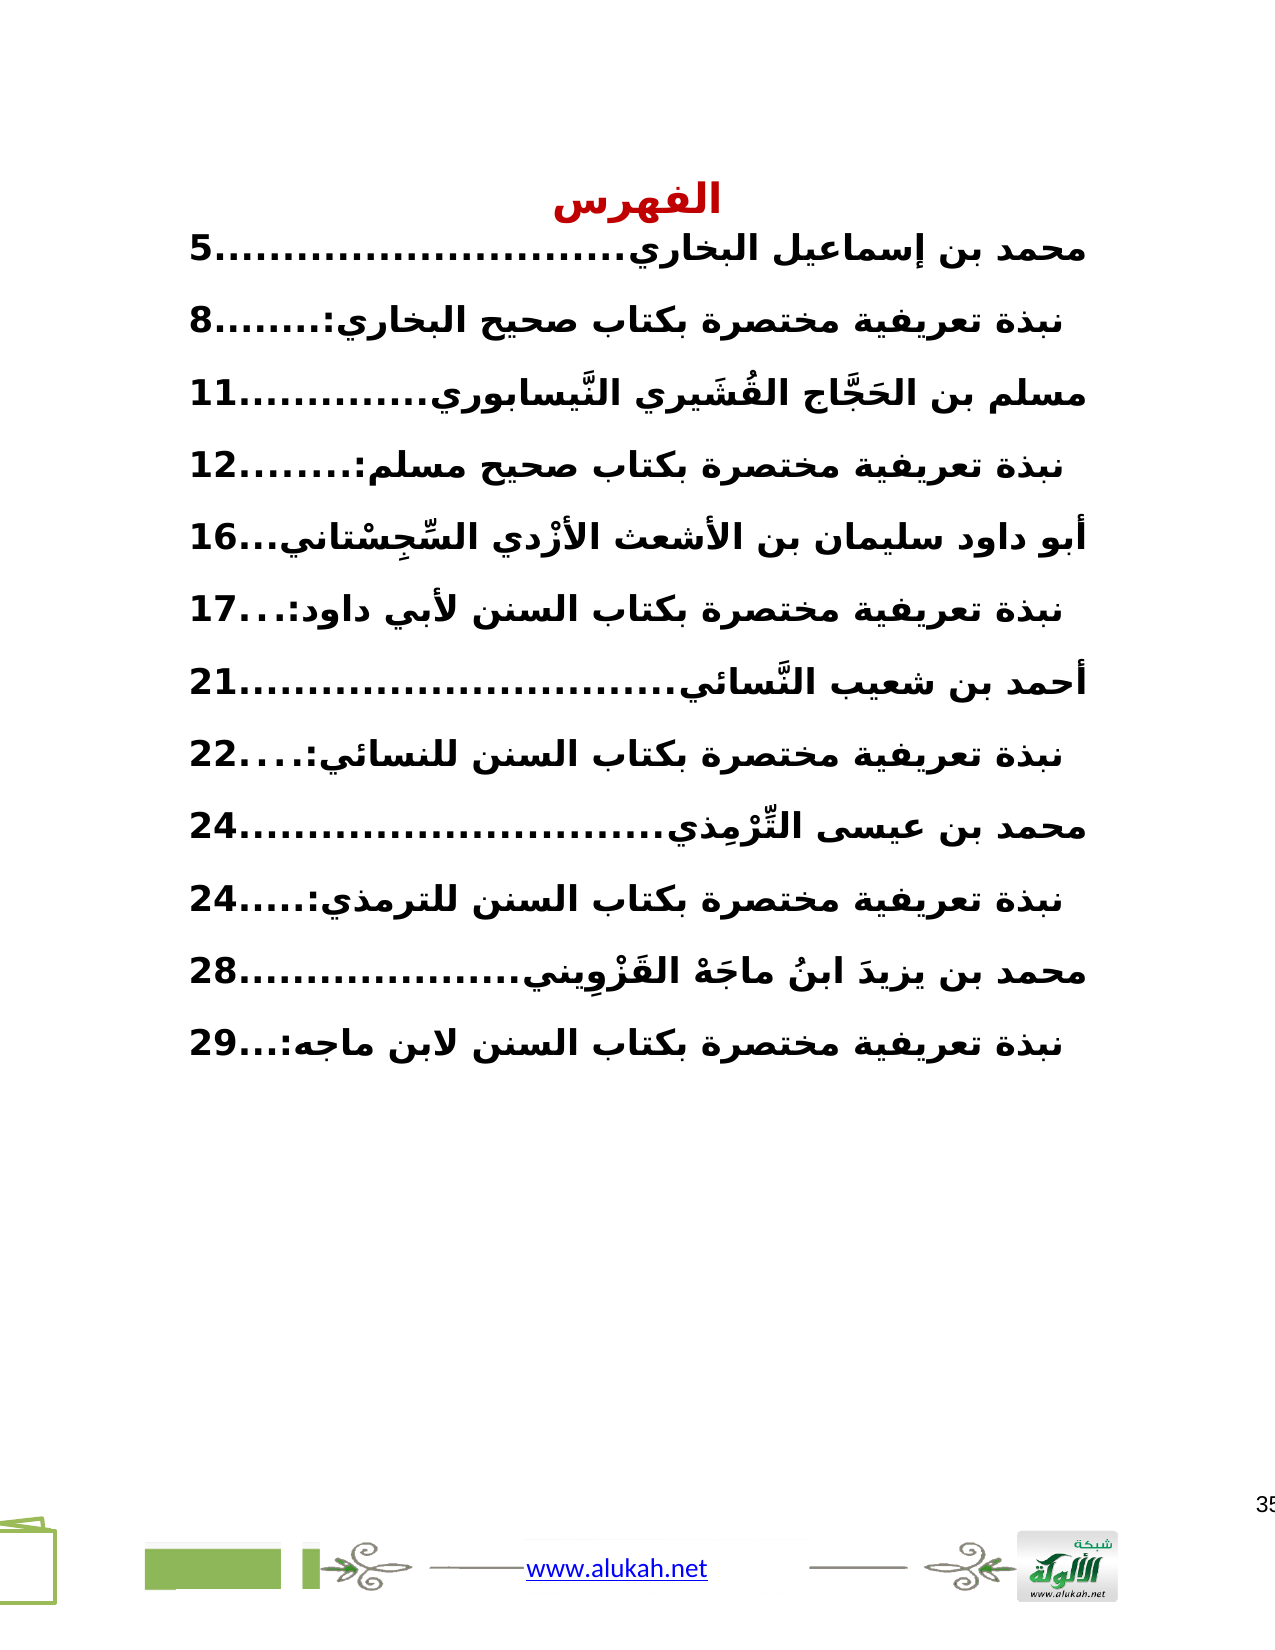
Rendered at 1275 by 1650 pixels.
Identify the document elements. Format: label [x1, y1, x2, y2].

picture [143, 1527, 1119, 1609]
